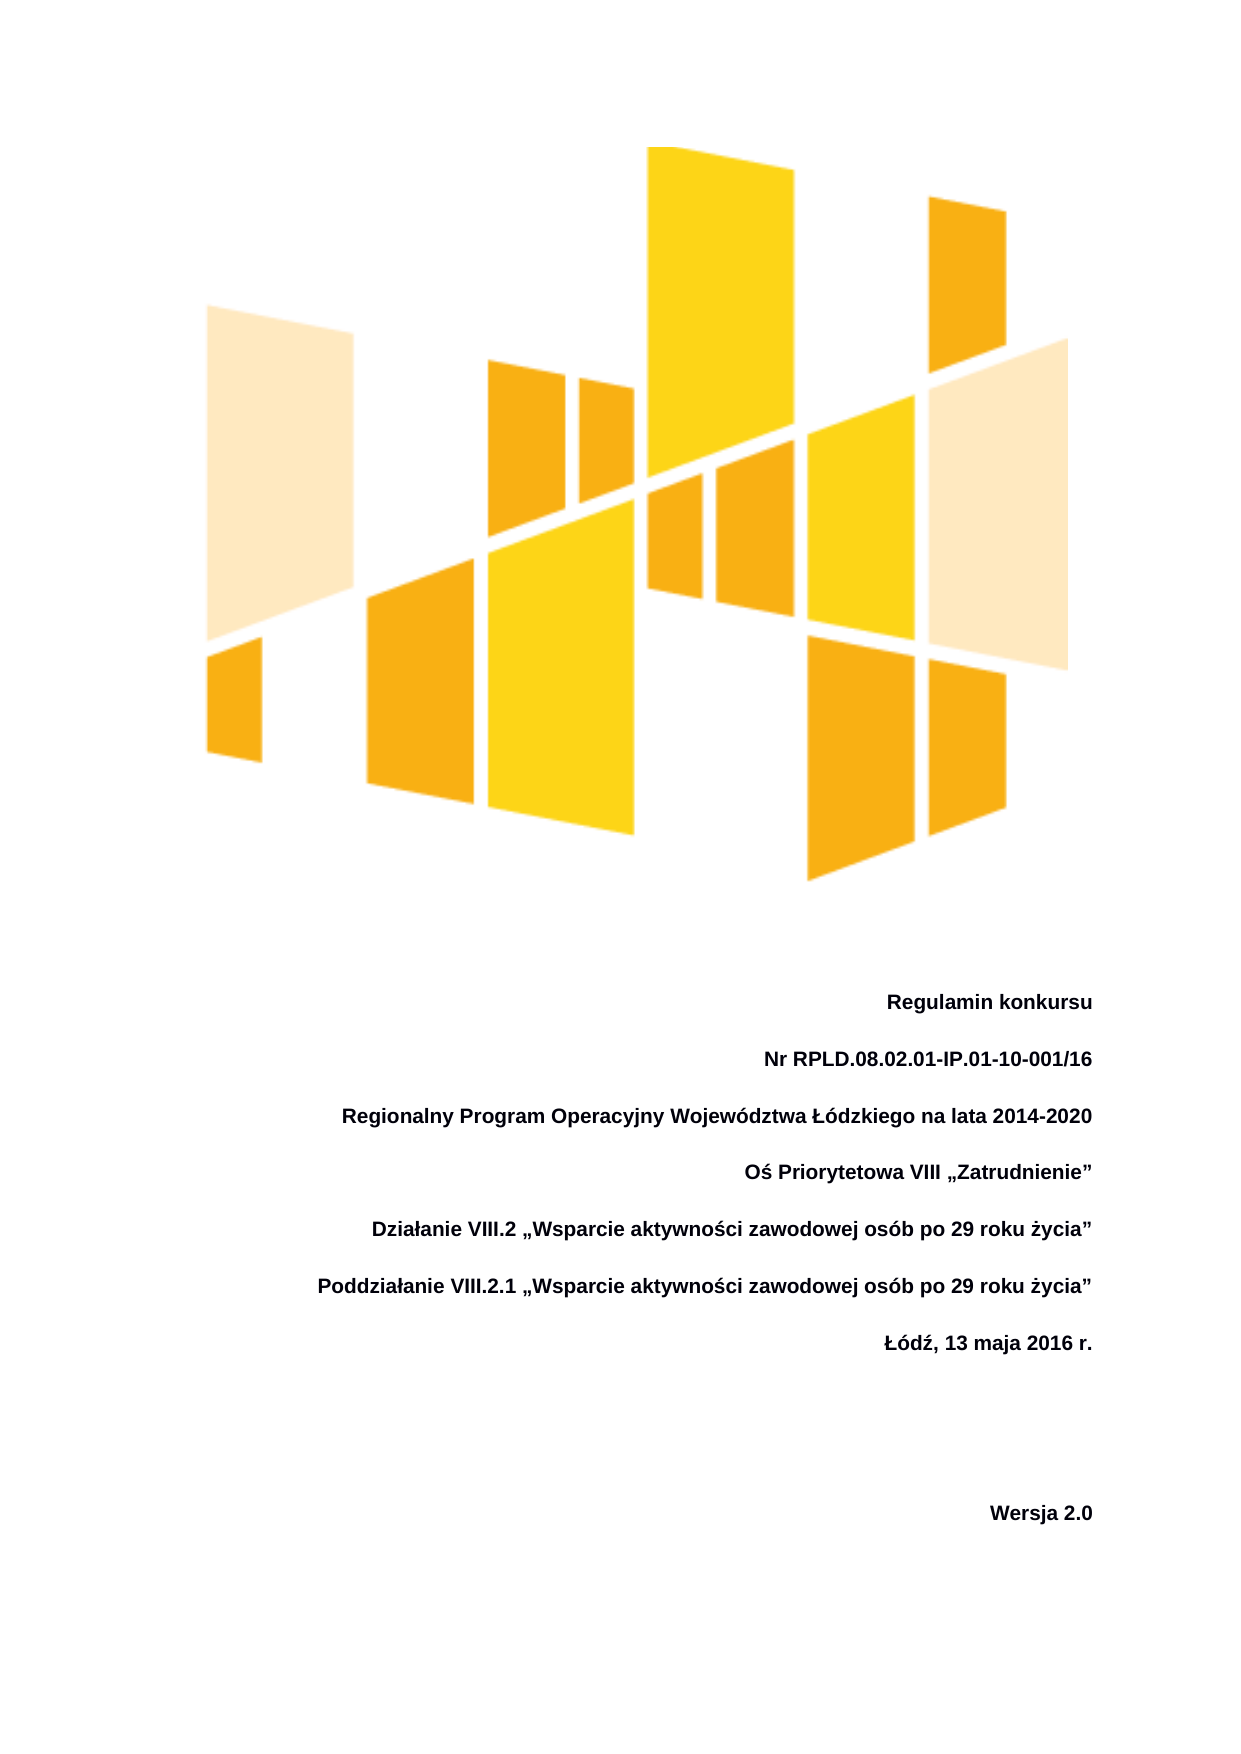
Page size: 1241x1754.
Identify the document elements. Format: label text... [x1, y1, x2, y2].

text Regulamin konkursu [148, 990, 1093, 1014]
text Nr RPLD.08.02.01-IP.01-10-001/16 [148, 1047, 1093, 1071]
text Poddziałanie VIII.2.1 „Wsparcie aktywności zawodowej osób po 29 roku życia” [148, 1274, 1093, 1298]
text Oś Priorytetowa VIII „Zatrudnienie” [148, 1160, 1093, 1184]
picture [147, 147, 1068, 965]
text Działanie VIII.2 „Wsparcie aktywności zawodowej osób po 29 roku życia” [148, 1217, 1093, 1241]
text Regionalny Program Operacyjny Województwa Łódzkiego na lata 2014-2020 [148, 1103, 1093, 1127]
text Łódź, 13 maja 2016 r. [148, 1331, 1093, 1354]
text Wersja 2.0 [148, 1501, 1093, 1525]
